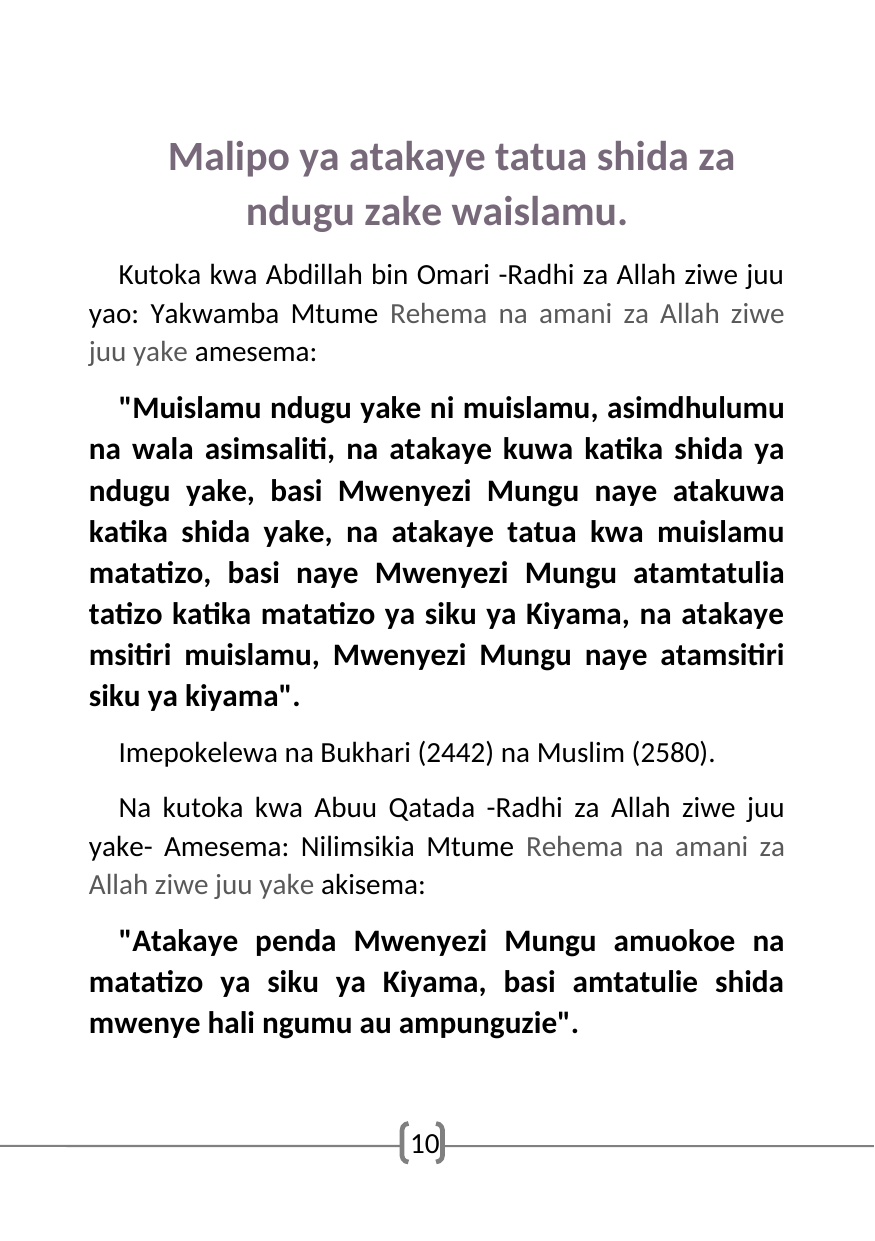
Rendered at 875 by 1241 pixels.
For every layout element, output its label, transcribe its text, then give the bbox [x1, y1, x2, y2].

text Imepokelewa na Bukhari (2442) na Muslim (2580). [89, 734, 785, 770]
text Na kutoka kwa Abuu Qatada -Radhi za Allah ziwe juu yake- Amesema: Nilimsikia Mtume Rehema na amani za Allah ziwe juu yake akisema: [89, 789, 785, 902]
text Kutoka kwa Abdillah bin Omari -Radhi za Allah ziwe juu yao: Yakwamba Mtume Rehema na amani za Allah ziwe juu yake amesema: [89, 256, 785, 369]
subtitle Malipo ya atakaye tatua shida za ndugu zake waislamu. [89, 130, 785, 236]
text "Atakaye penda Mwenyezi Mungu amuokoe na matatizo ya siku ya Kiyama, basi amtatulie shida mwenye hali ngumu au ampunguzie". [89, 921, 785, 1042]
text "Muislamu ndugu yake ni muislamu, asimdhulumu na wala asimsaliti, na atakaye kuwa katika shida ya ndugu yake, basi Mwenyezi Mungu naye atakuwa katika shida yake, na atakaye tatua kwa muislamu matatizo, basi naye Mwenyezi Mungu atamtatulia tatizo katika matatizo ya siku ya Kiyama, na atakaye msitiri muislamu, Mwenyezi Mungu naye atamsitiri siku ya kiyama". [89, 388, 785, 714]
